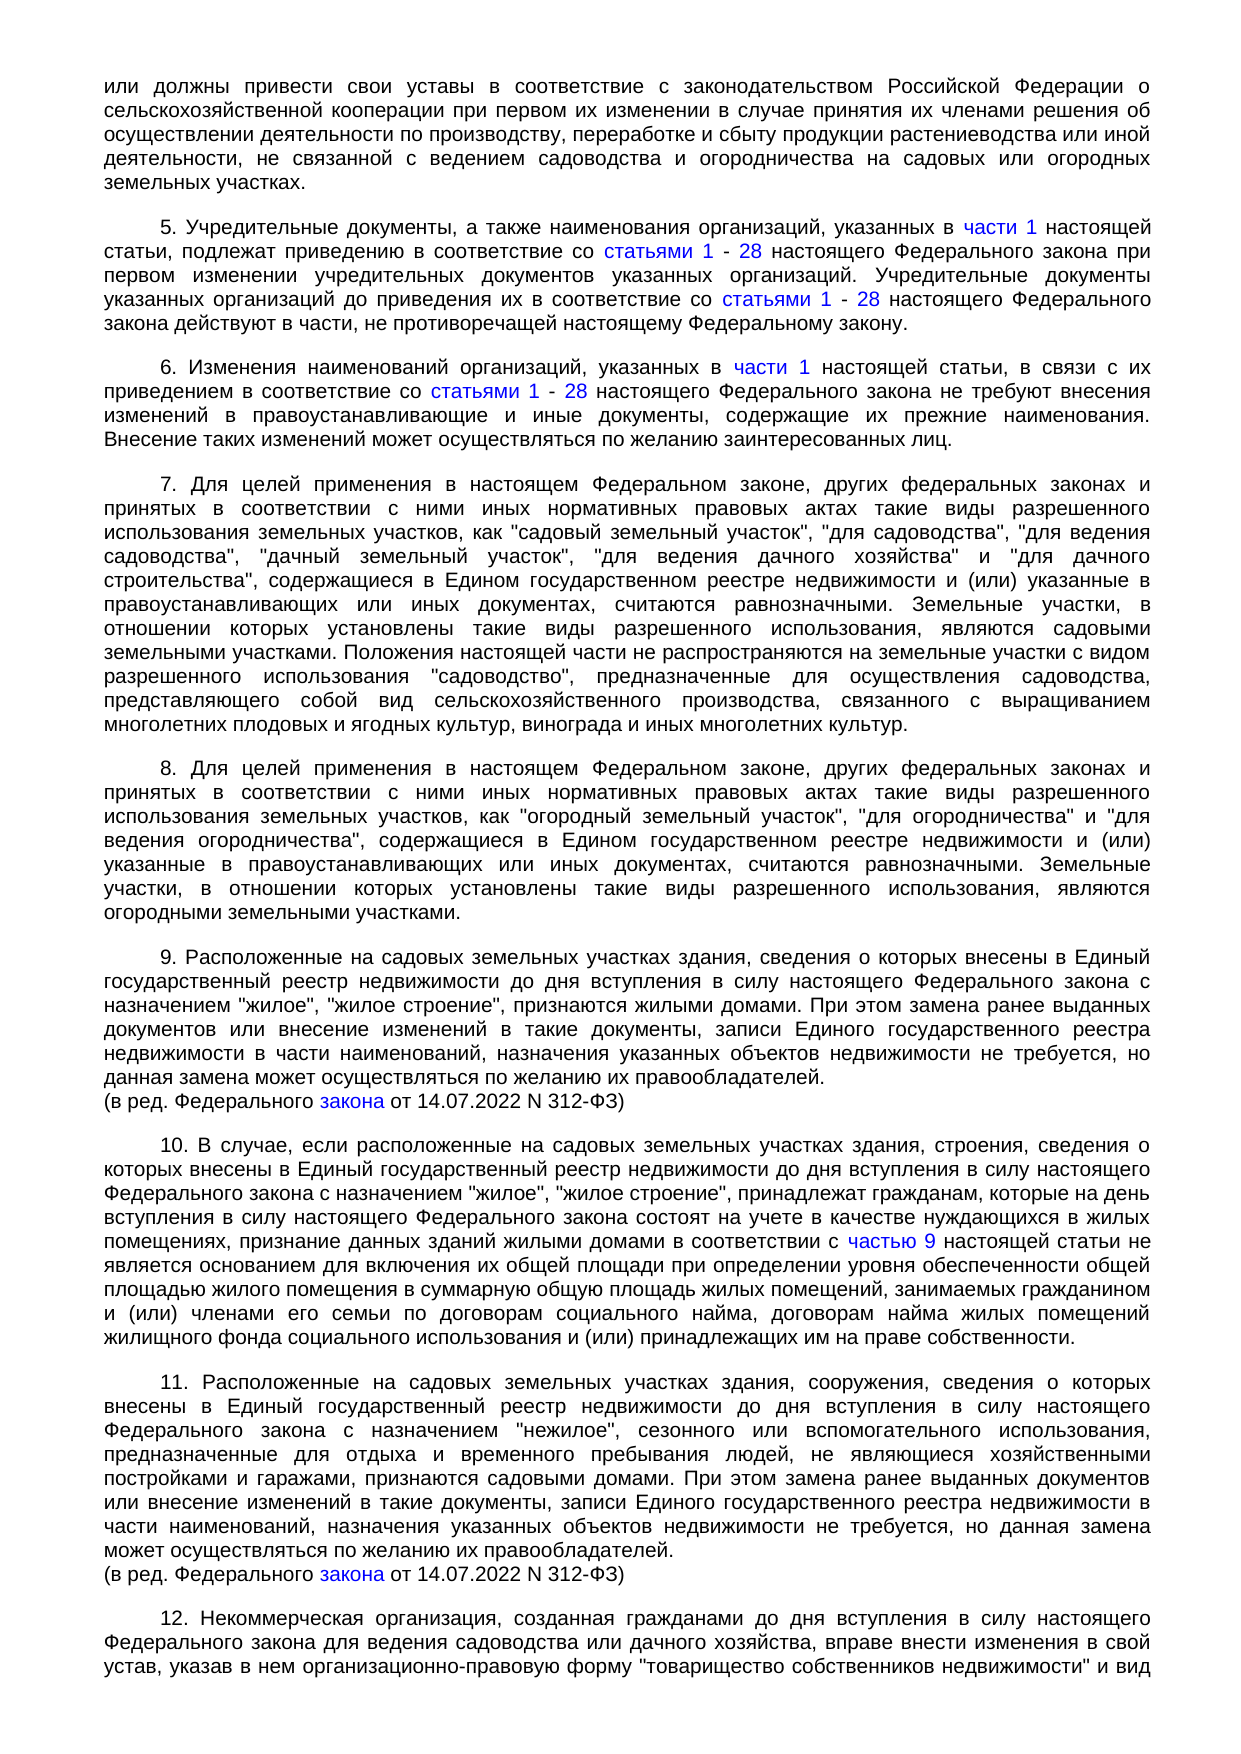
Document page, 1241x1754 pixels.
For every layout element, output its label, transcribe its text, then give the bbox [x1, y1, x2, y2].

text 10. В случае, если расположенные на садовых земельных участках здания, строения, сведения о которых внесены в Единый государственный реестр недвижимости до дня вступления в силу настоящего Федерального закона с назначением "жилое", "жилое строение", принадлежат гражданам, которые на день вступления в силу настоящего Федерального закона состоят на учете в качестве нуждающихся в жилых помещениях, признание данных зданий жилыми домами в соответствии с частью 9 настоящей статьи не является основанием для включения их общей площади при определении уровня обеспеченности общей площадью жилого помещения в суммарную общую площадь жилых помещений, занимаемых гражданином и (или) членами его семьи по договорам социального найма, договорам найма жилых помещений жилищного фонда социального использования и (или) принадлежащих им на праве собственности. [103, 1133, 1152, 1349]
text 5. Учредительные документы, а также наименования организаций, указанных в части 1 настоящей статьи, подлежат приведению в соответствие со статьями 1 - 28 настоящего Федерального закона при первом изменении учредительных документов указанных организаций. Учредительные документы указанных организаций до приведения их в соответствие со статьями 1 - 28 настоящего Федерального закона действуют в части, не противоречащей настоящему Федеральному закону. [103, 214, 1152, 334]
text 9. Расположенные на садовых земельных участках здания, сведения о которых внесены в Единый государственный реестр недвижимости до дня вступления в силу настоящего Федерального закона с назначением "жилое", "жилое строение", признаются жилыми домами. При этом замена ранее выданных документов или внесение изменений в такие документы, записи Единого государственного реестра недвижимости в части наименований, назначения указанных объектов недвижимости не требуется, но данная замена может осуществляться по желанию их правообладателей. [103, 945, 1152, 1088]
text 8. Для целей применения в настоящем Федеральном законе, других федеральных законах и принятых в соответствии с ними иных нормативных правовых актах такие виды разрешенного использования земельных участков, как "огородный земельный участок", "для огородничества" и "для ведения огородничества", содержащиеся в Едином государственном реестре недвижимости и (или) указанные в правоустанавливающих или иных документах, считаются равнозначными. Земельные участки, в отношении которых установлены такие виды разрешенного использования, являются огородными земельными участками. [103, 756, 1152, 924]
text 7. Для целей применения в настоящем Федеральном законе, других федеральных законах и принятых в соответствии с ними иных нормативных правовых актах такие виды разрешенного использования земельных участков, как "садовый земельный участок", "для садоводства", "для ведения садоводства", "дачный земельный участок", "для ведения дачного хозяйства" и "для дачного строительства", содержащиеся в Едином государственном реестре недвижимости и (или) указанные в правоустанавливающих или иных документах, считаются равнозначными. Земельные участки, в отношении которых установлены такие виды разрешенного использования, являются садовыми земельными участками. Положения настоящей части не распространяются на земельные участки с видом разрешенного использования "садоводство", предназначенные для осуществления садоводства, представляющего собой вид сельскохозяйственного производства, связанного с выращиванием многолетних плодовых и ягодных культур, винограда и иных многолетних культур. [103, 472, 1152, 735]
text (в ред. Федерального закона от 14.07.2022 N 312-ФЗ) [103, 1561, 1152, 1585]
text (в ред. Федерального закона от 14.07.2022 N 312-ФЗ) [103, 1088, 1152, 1112]
text 11. Расположенные на садовых земельных участках здания, сооружения, сведения о которых внесены в Единый государственный реестр недвижимости до дня вступления в силу настоящего Федерального закона с назначением "нежилое", сезонного или вспомогательного использования, предназначенные для отдыха и временного пребывания людей, не являющиеся хозяйственными постройками и гаражами, признаются садовыми домами. При этом замена ранее выданных документов или внесение изменений в такие документы, записи Единого государственного реестра недвижимости в части наименований, назначения указанных объектов недвижимости не требуется, но данная замена может осуществляться по желанию их правообладателей. [103, 1370, 1152, 1561]
text 6. Изменения наименований организаций, указанных в части 1 настоящей статьи, в связи с их приведением в соответствие со статьями 1 - 28 настоящего Федерального закона не требуют внесения изменений в правоустанавливающие и иные документы, содержащие их прежние наименования. Внесение таких изменений может осуществляться по желанию заинтересованных лиц. [103, 355, 1152, 451]
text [103, 74, 1152, 194]
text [103, 1606, 1152, 1678]
